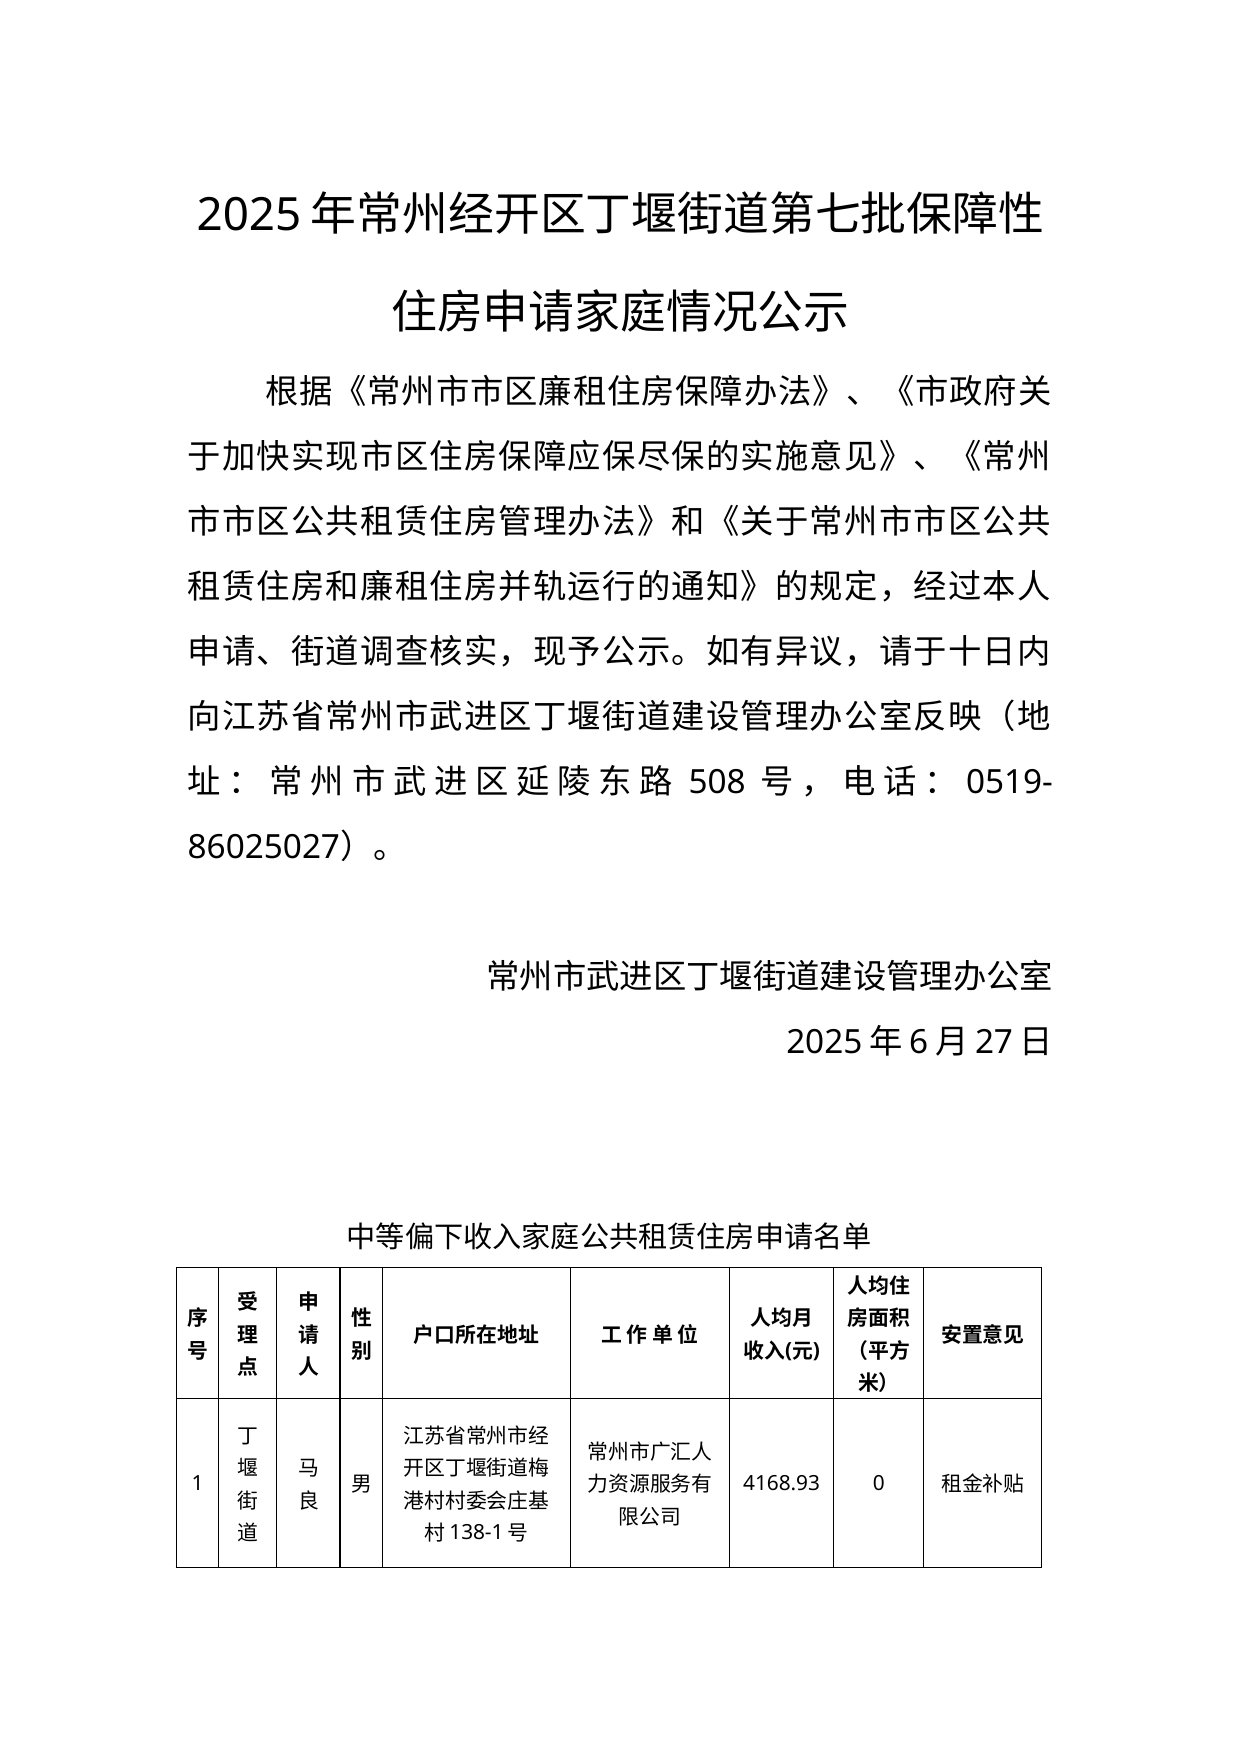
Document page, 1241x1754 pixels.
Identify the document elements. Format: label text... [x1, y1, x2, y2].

text 2025年常州经开区丁堰街道第七批保障性住房申请家庭情况公示 [187, 162, 1053, 357]
table_cell 申请人 [277, 1268, 339, 1398]
table_cell 序号 [177, 1268, 218, 1398]
table_cell 常州市广汇人力资源服务有限公司 [571, 1399, 729, 1567]
table_header 中等偏下收入家庭公共租赁住房申请名单 [176, 1202, 1041, 1267]
table_cell 4168.93 [730, 1399, 833, 1567]
table_cell 男 [341, 1399, 382, 1567]
text 根据《常州市市区廉租住房保障办法》、《市政府关于加快实现市区住房保障应保尽保的实施意见》、《常州市市区公共租赁住房管理办法》和《关于常州市市区公共租赁住房和廉租住房并轨运行的通知》的规定，经过本人申请、街道调查核实，现予公示。如有异议，请于十日内向江苏省常州市武进区丁堰街道建设管理办公室反映（地址：常州市武进区延陵东路508号，电话：0519-86025027）。 [187, 357, 1053, 877]
table_cell 租金补贴 [924, 1399, 1041, 1567]
table_cell 受理点 [219, 1268, 276, 1398]
table_cell 1 [177, 1399, 218, 1567]
table_cell 丁堰街道 [219, 1399, 276, 1567]
table_cell 马良 [277, 1399, 339, 1567]
table_cell 工 作 单 位 [571, 1268, 729, 1398]
table_cell 安置意见 [924, 1268, 1041, 1398]
table_cell 江苏省常州市经开区丁堰街道梅港村村委会庄基村138-1号 [383, 1399, 570, 1567]
table_cell 性别 [341, 1268, 382, 1398]
table_cell 人均月收入(元) [730, 1268, 833, 1398]
table_cell 人均住房面积（平方米） [834, 1268, 923, 1398]
text 常州市武进区丁堰街道建设管理办公室 2025年6月27日 [187, 942, 1053, 1072]
table_cell 户口所在地址 [383, 1268, 570, 1398]
table_cell 0 [834, 1399, 923, 1567]
